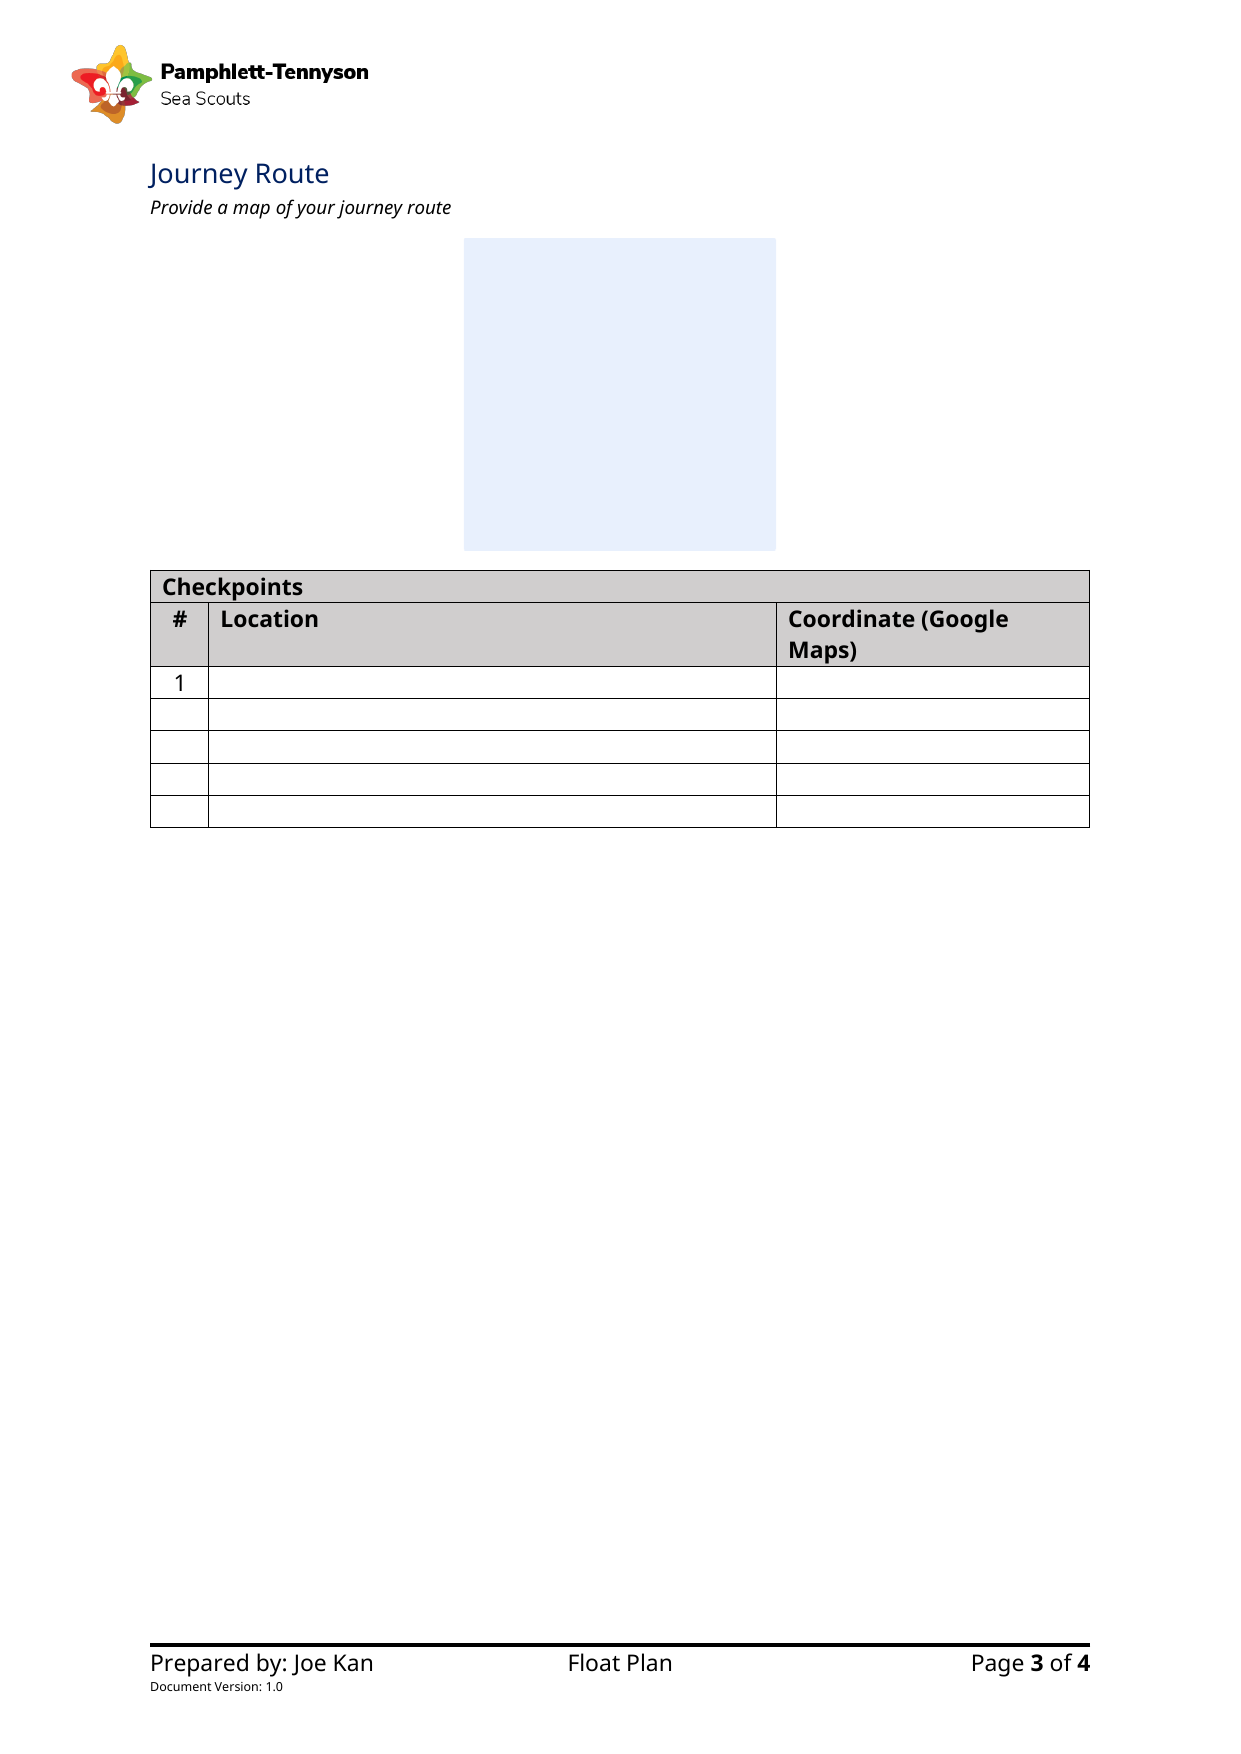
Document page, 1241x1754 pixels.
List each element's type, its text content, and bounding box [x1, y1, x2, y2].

text Provide a map of your journey route [150, 194, 1090, 219]
table_cell [777, 731, 1089, 762]
table_cell [777, 699, 1089, 730]
table_cell [209, 699, 776, 730]
table_cell [777, 764, 1089, 795]
table_cell # [151, 603, 208, 666]
table_cell [209, 796, 776, 827]
table_cell [209, 667, 776, 698]
subtitle Journey Route [150, 154, 1090, 191]
table_cell [209, 764, 776, 795]
table_cell [777, 667, 1089, 698]
table_cell Coordinate (Google Maps) [777, 603, 1089, 666]
table_cell [151, 796, 208, 827]
table_cell [151, 731, 208, 762]
table_cell [151, 699, 208, 730]
table_cell [209, 731, 776, 762]
table_cell [777, 796, 1089, 827]
table_cell Location [209, 603, 776, 666]
table_header Checkpoints [151, 571, 1089, 602]
table_cell [151, 764, 208, 795]
picture [71, 44, 368, 126]
picture [463, 238, 777, 551]
table_cell 1 [151, 667, 208, 698]
